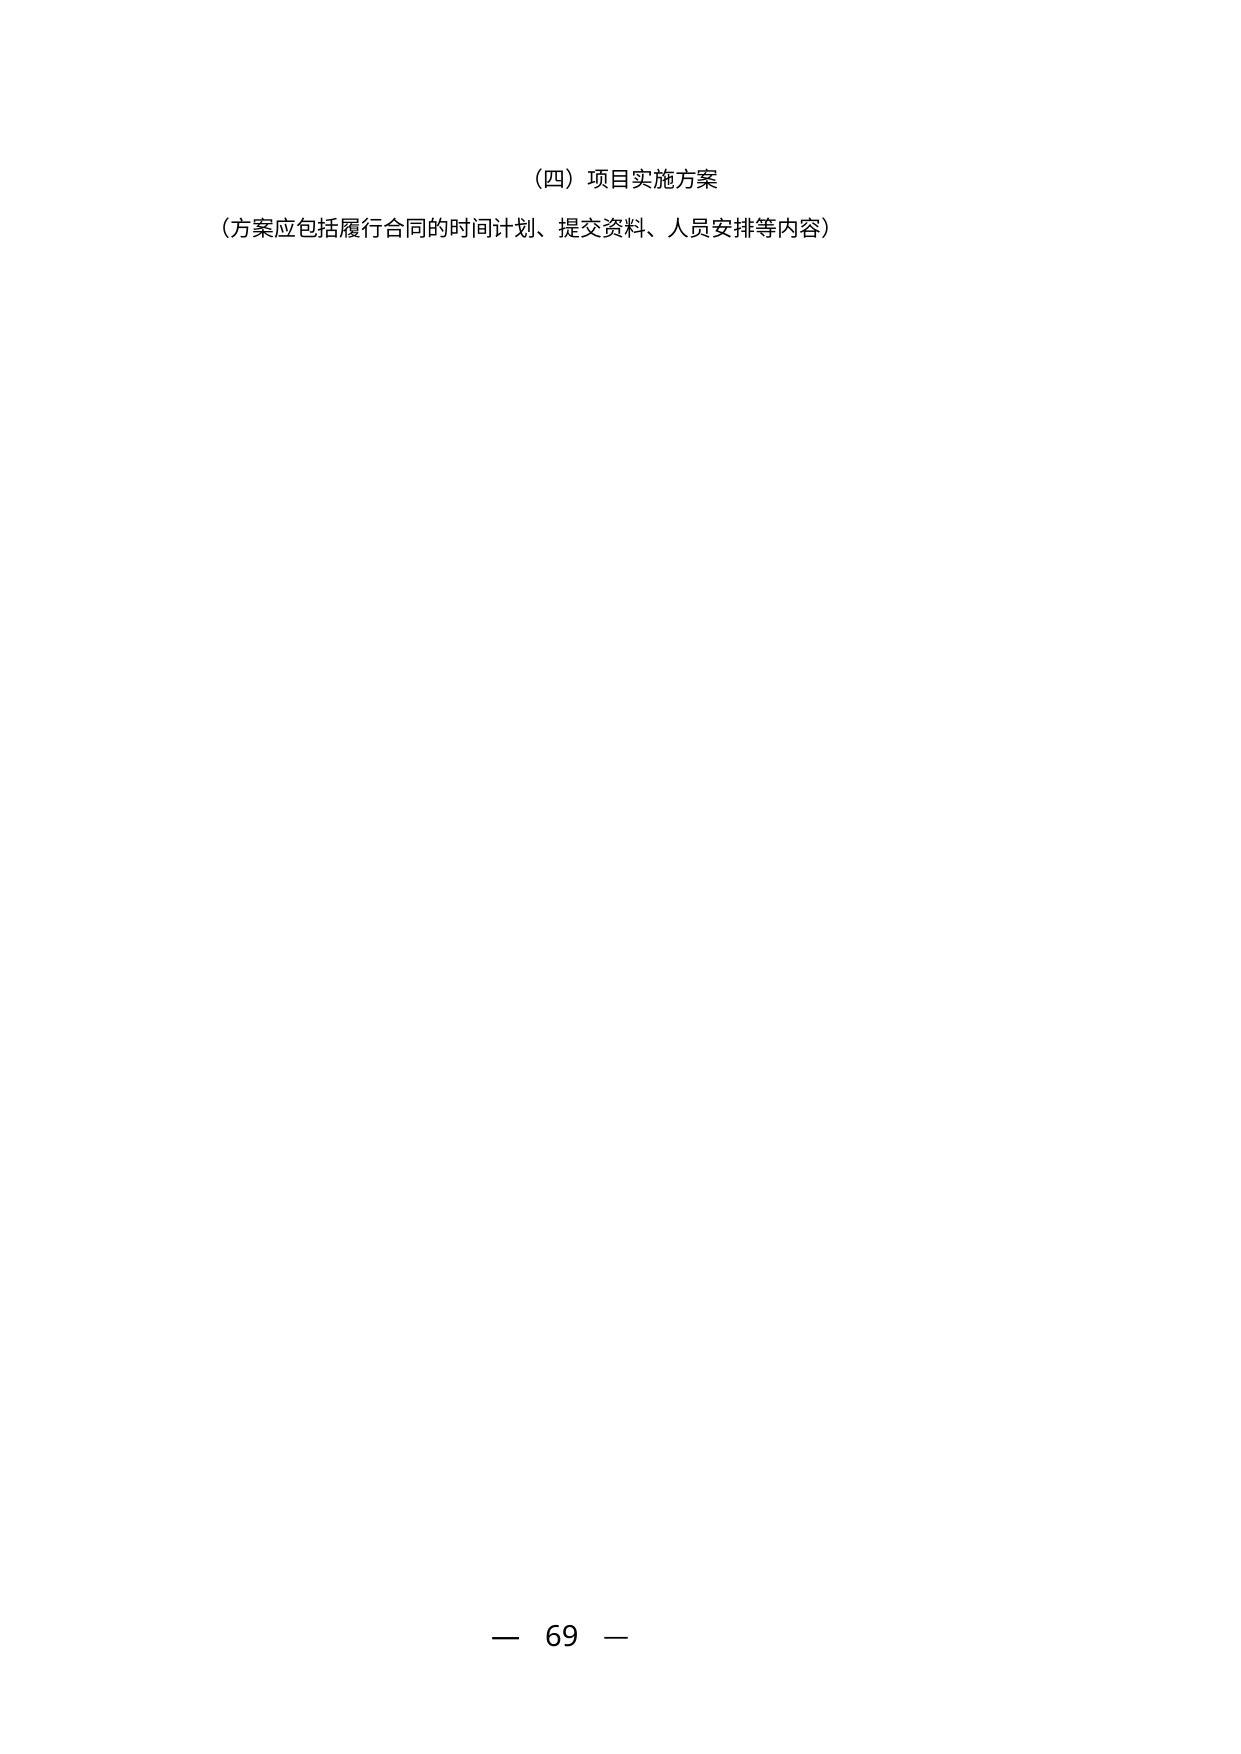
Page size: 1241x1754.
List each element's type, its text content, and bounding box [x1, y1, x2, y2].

text （四）项目实施方案 [187, 162, 1053, 194]
text （方案应包括履行合同的时间计划、提交资料、人员安排等内容） [187, 210, 1053, 243]
